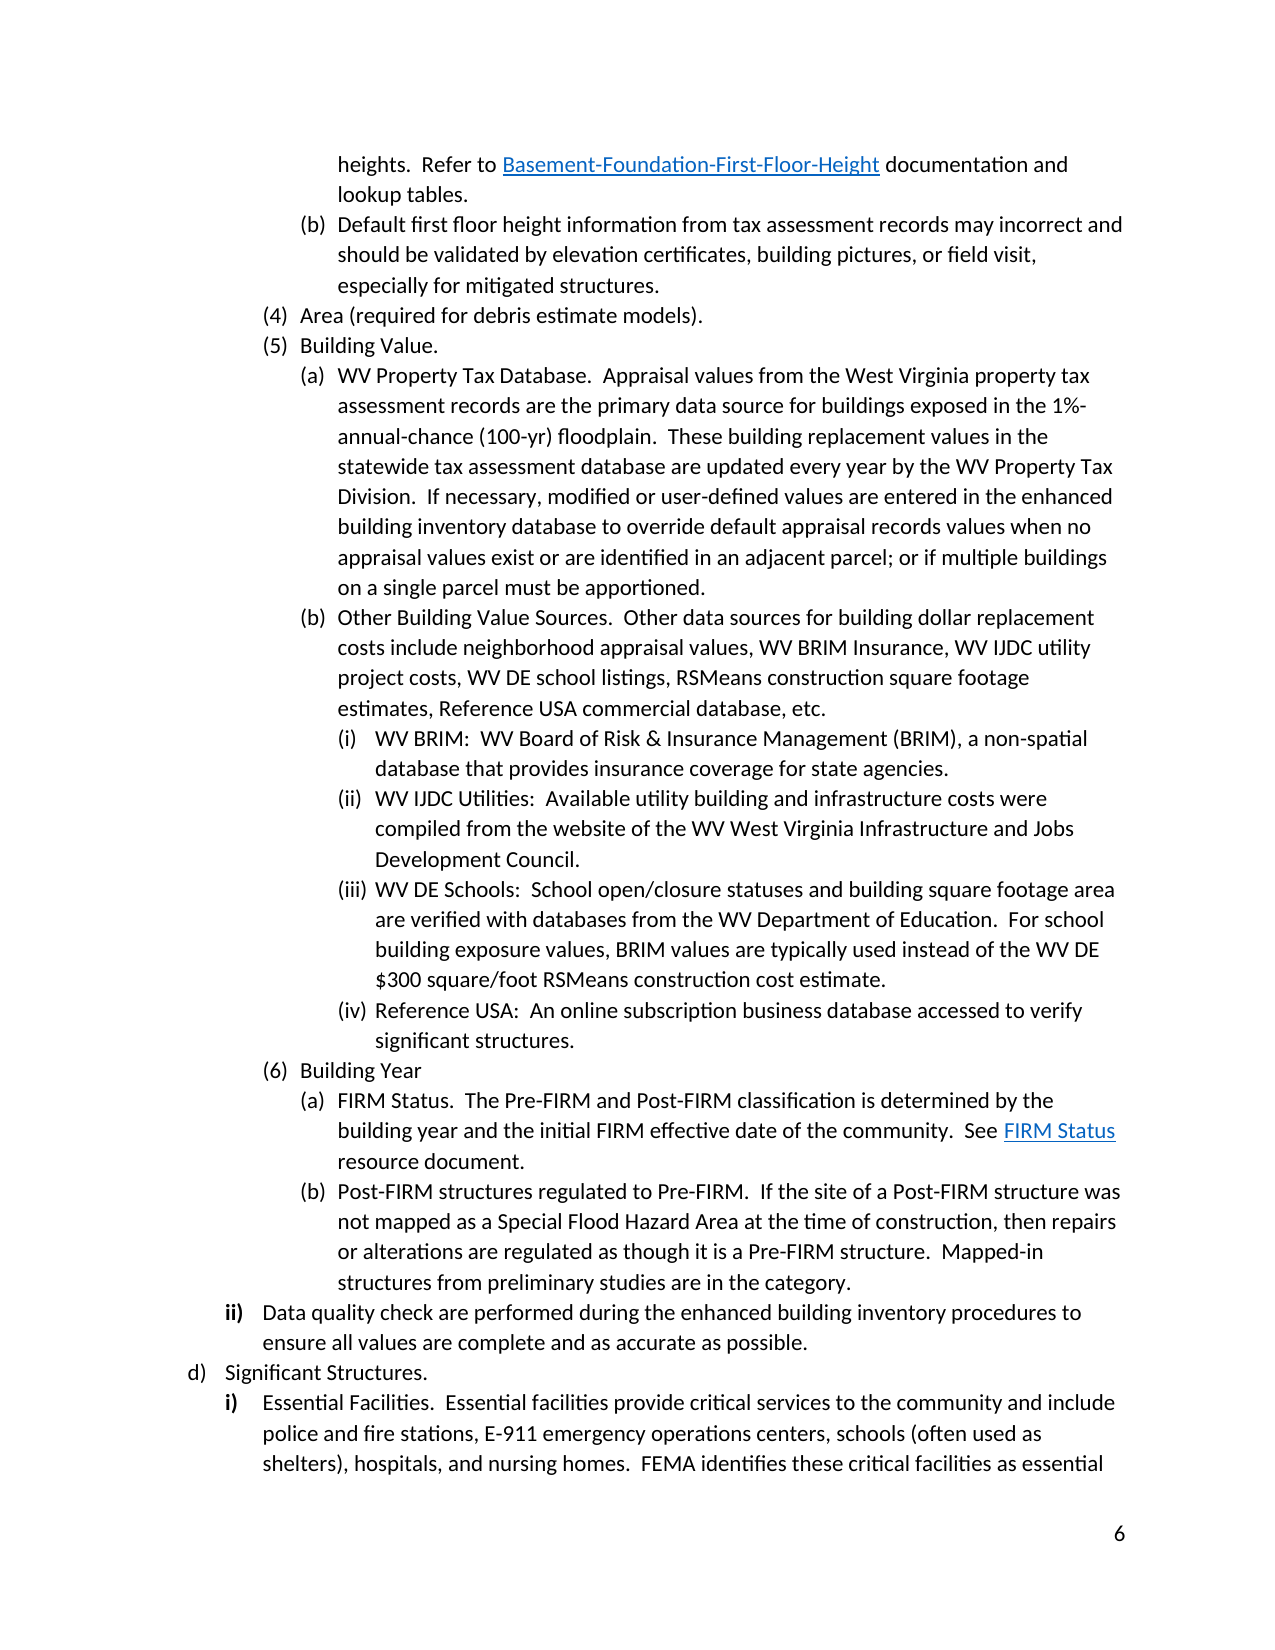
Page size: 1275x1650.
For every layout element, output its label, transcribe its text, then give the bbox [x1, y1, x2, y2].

list Building Year [262, 1056, 1125, 1084]
list FIRM Status. The Pre-FIRM and Post-FIRM classification is determined by the building year and the initial FIRM effective date of the community. See FIRM Status resource document. [300, 1086, 1125, 1175]
list Significant Structures. [187, 1358, 1125, 1386]
list WV DE Schools: School open/closure statuses and building square footage area are verified with databases from the WV Department of Education. For school building exposure values, BRIM values are typically used instead of the WV DE $300 square/foot RSMeans construction cost estimate. [337, 875, 1125, 994]
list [225, 1388, 1125, 1477]
list Area (required for debris estimate models). [262, 301, 1125, 329]
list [300, 150, 1125, 208]
list WV BRIM: WV Board of Risk & Insurance Management (BRIM), a non-spatial database that provides insurance coverage for state agencies. [337, 724, 1125, 782]
list Default first floor height information from tax assessment records may incorrect and should be validated by elevation certificates, building pictures, or field visit, especially for mitigated structures. [300, 210, 1125, 299]
list Other Building Value Sources. Other data sources for building dollar replacement costs include neighborhood appraisal values, WV BRIM Insurance, WV IJDC utility project costs, WV DE school listings, RSMeans construction square footage estimates, Reference USA commercial database, etc. [300, 603, 1125, 722]
list Post-FIRM structures regulated to Pre-FIRM. If the site of a Post-FIRM structure was not mapped as a Special Flood Hazard Area at the time of construction, then repairs or alterations are regulated as though it is a Pre-FIRM structure. Mapped-in structures from preliminary studies are in the category. [300, 1177, 1125, 1296]
list Reference USA: An online subscription business database accessed to verify significant structures. [337, 996, 1125, 1054]
list WV Property Tax Database. Appraisal values from the West Virginia property tax assessment records are the primary data source for buildings exposed in the 1%-annual-chance (100-yr) floodplain. These building replacement values in the statewide tax assessment database are updated every year by the WV Property Tax Division. If necessary, modified or user-defined values are entered in the enhanced building inventory database to override default appraisal records values when no appraisal values exist or are identified in an adjacent parcel; or if multiple buildings on a single parcel must be apportioned. [300, 361, 1125, 601]
list Building Value. [262, 331, 1125, 359]
list Data quality check are performed during the enhanced building inventory procedures to ensure all values are complete and as accurate as possible. [225, 1298, 1125, 1356]
list WV IJDC Utilities: Available utility building and infrastructure costs were compiled from the website of the WV West Virginia Infrastructure and Jobs Development Council. [337, 784, 1125, 873]
